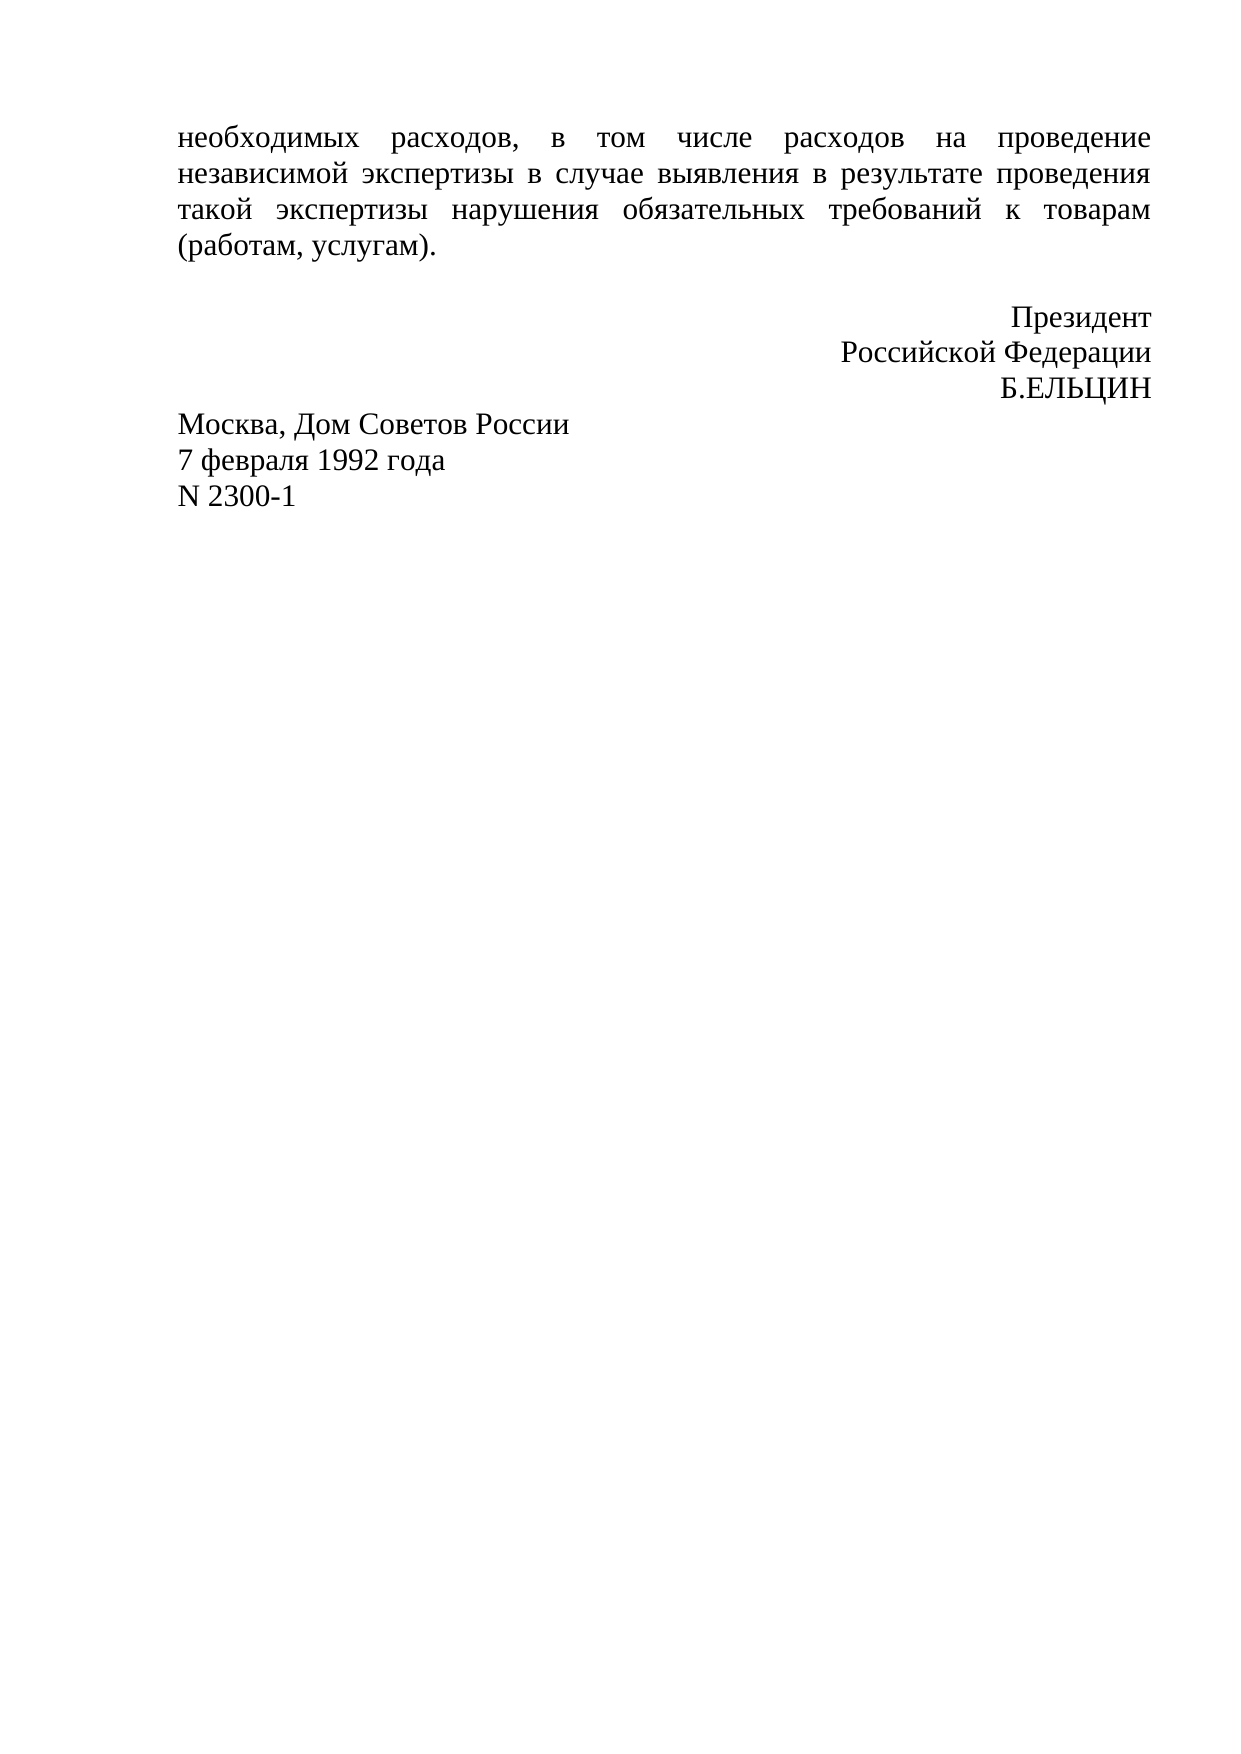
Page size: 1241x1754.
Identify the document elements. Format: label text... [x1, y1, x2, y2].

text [177, 118, 1152, 262]
text Президент [177, 298, 1152, 334]
text Москва, Дом Советов России [177, 406, 1152, 442]
text Б.ЕЛЬЦИН [177, 370, 1152, 406]
text 7 февраля 1992 года [177, 442, 1152, 477]
text N 2300-1 [177, 477, 1152, 513]
text Российской Федерации [177, 334, 1152, 370]
